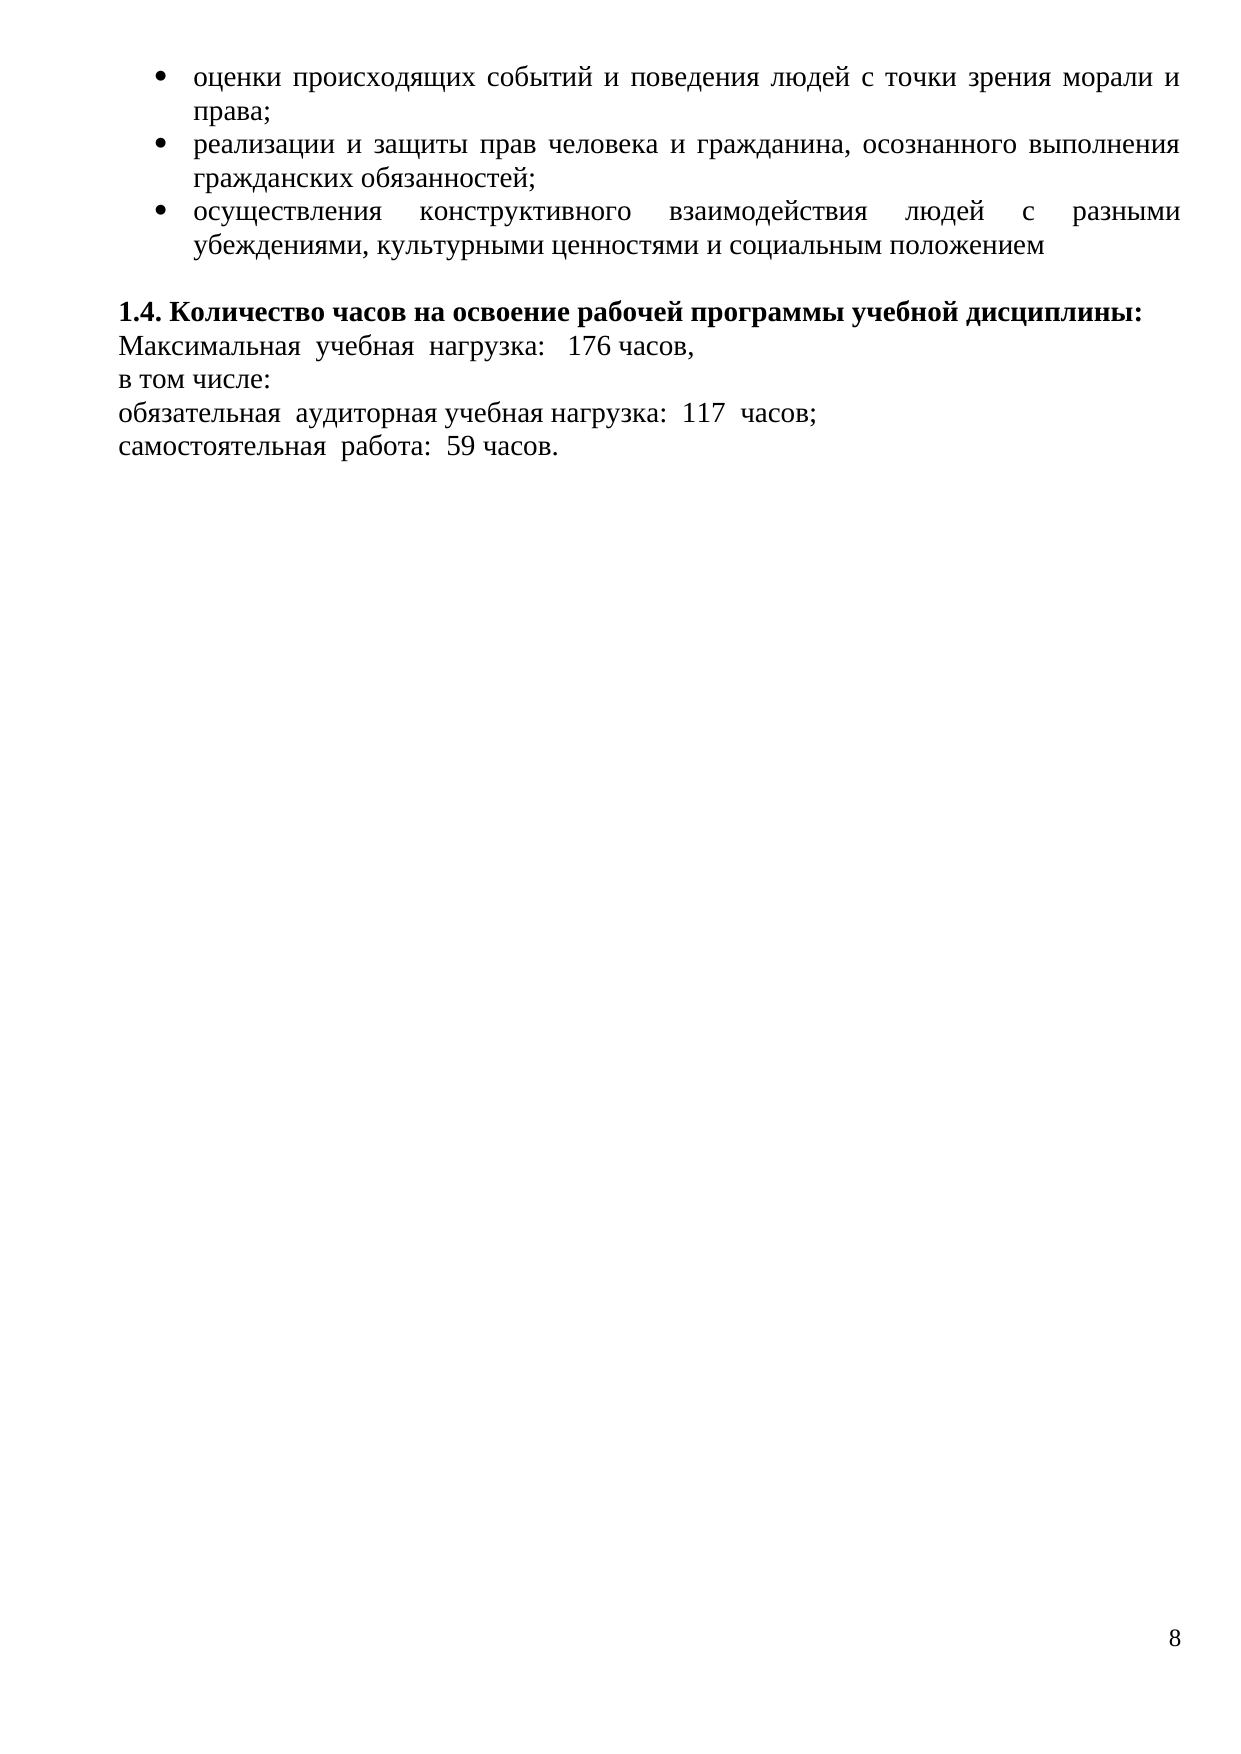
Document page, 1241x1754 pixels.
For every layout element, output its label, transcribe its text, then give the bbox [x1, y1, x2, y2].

text 1.4. Количество часов на освоение рабочей программы учебной дисциплины: [118, 294, 1181, 328]
text в том числе: [118, 361, 1181, 395]
list осуществления конструктивного взаимодействия людей с разными убеждениями, культурными ценностями и социальным положением [156, 193, 1181, 261]
list реализации и защиты прав человека и гражданина, осознанного выполнения гражданских обязанностей; [156, 126, 1181, 193]
text Максимальная учебная нагрузка: 176 часов, [118, 328, 1181, 361]
list оценки происходящих событий и поведения людей с точки зрения морали и права; [156, 59, 1181, 126]
text самостоятельная работа: 59 часов. [118, 428, 1181, 462]
text обязательная аудиторная учебная нагрузка: 117 часов; [118, 395, 1181, 428]
